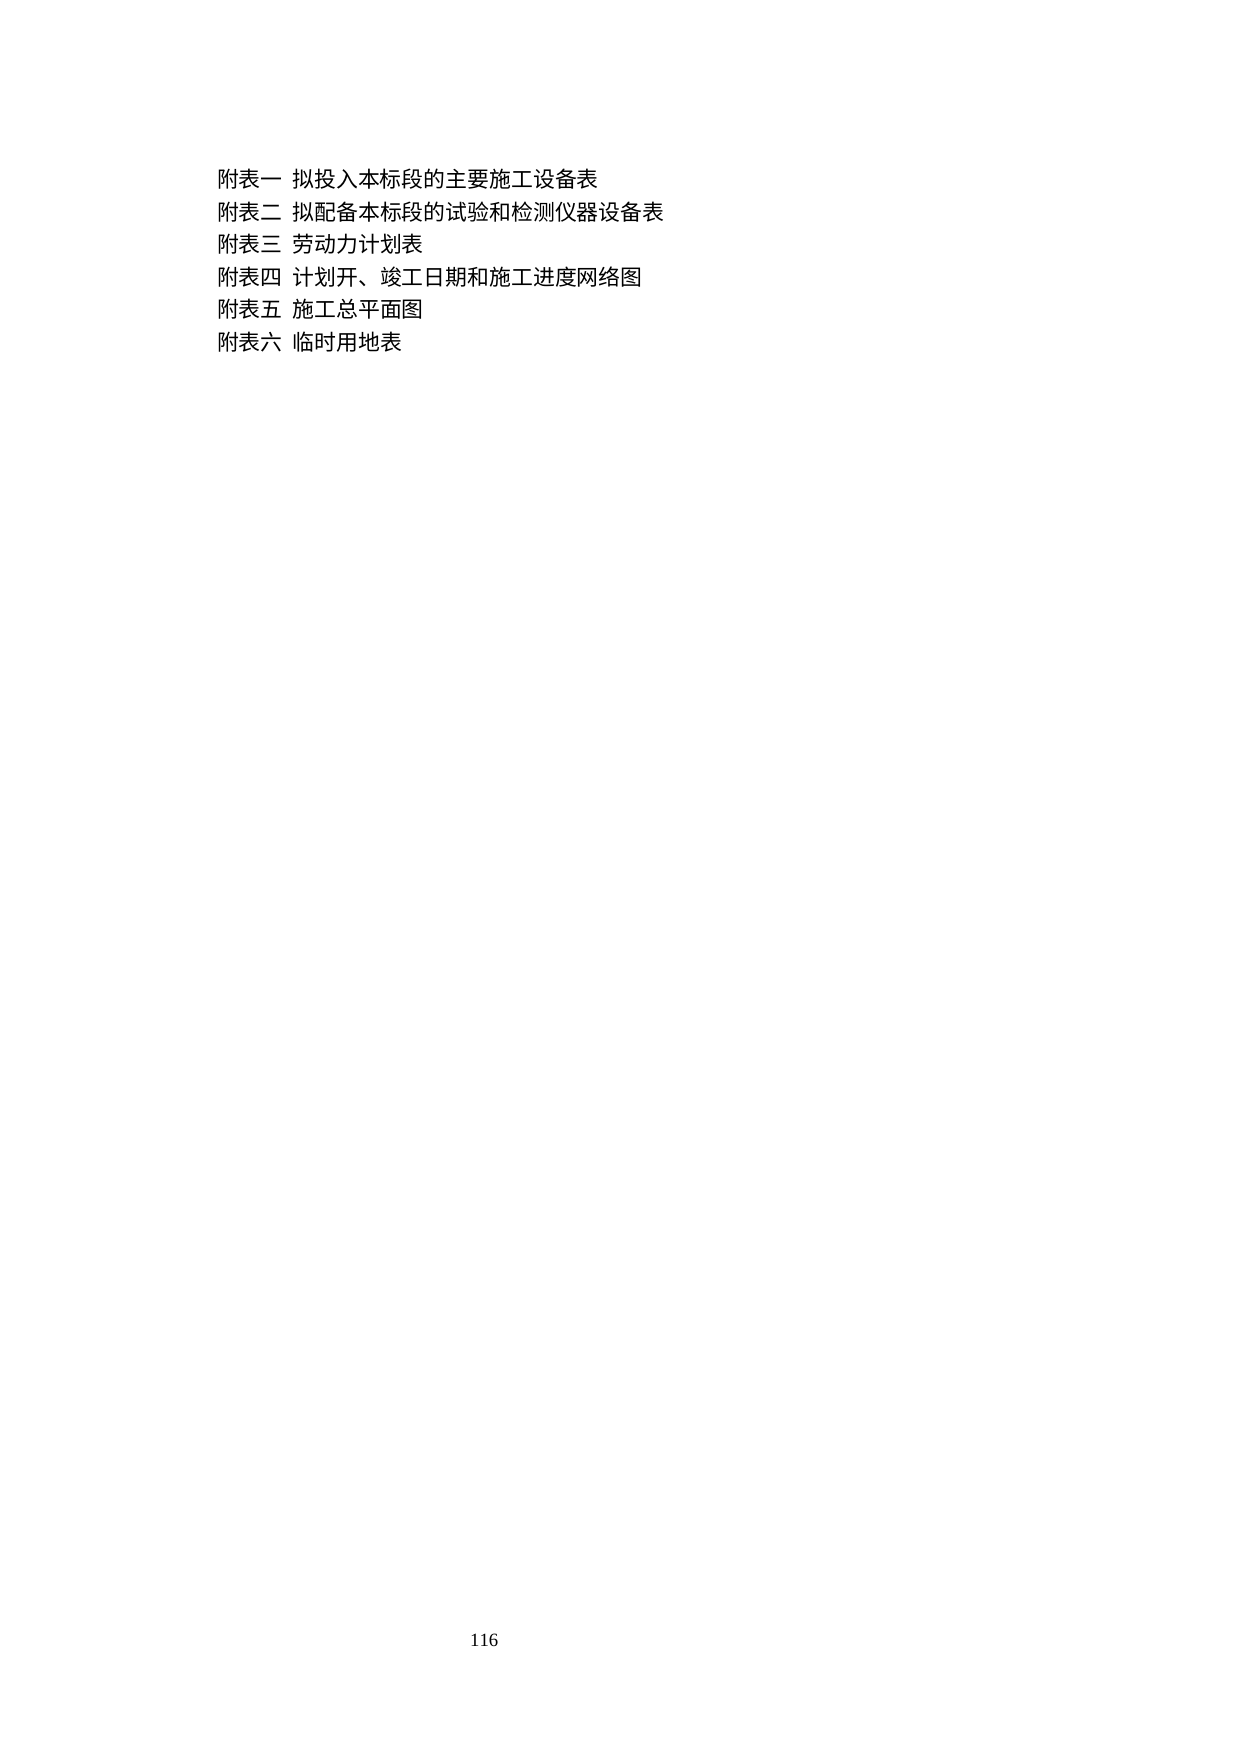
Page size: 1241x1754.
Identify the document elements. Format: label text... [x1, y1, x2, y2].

text 附表六 临时用地表 [187, 324, 1053, 357]
text 附表三 劳动力计划表 [187, 227, 1053, 259]
text 附表二 拟配备本标段的试验和检测仪器设备表 [187, 194, 1053, 227]
text 附表四 计划开、竣工日期和施工进度网络图 [187, 259, 1053, 292]
text 附表一 拟投入本标段的主要施工设备表 [187, 162, 1053, 194]
text 附表五 施工总平面图 [187, 292, 1053, 324]
